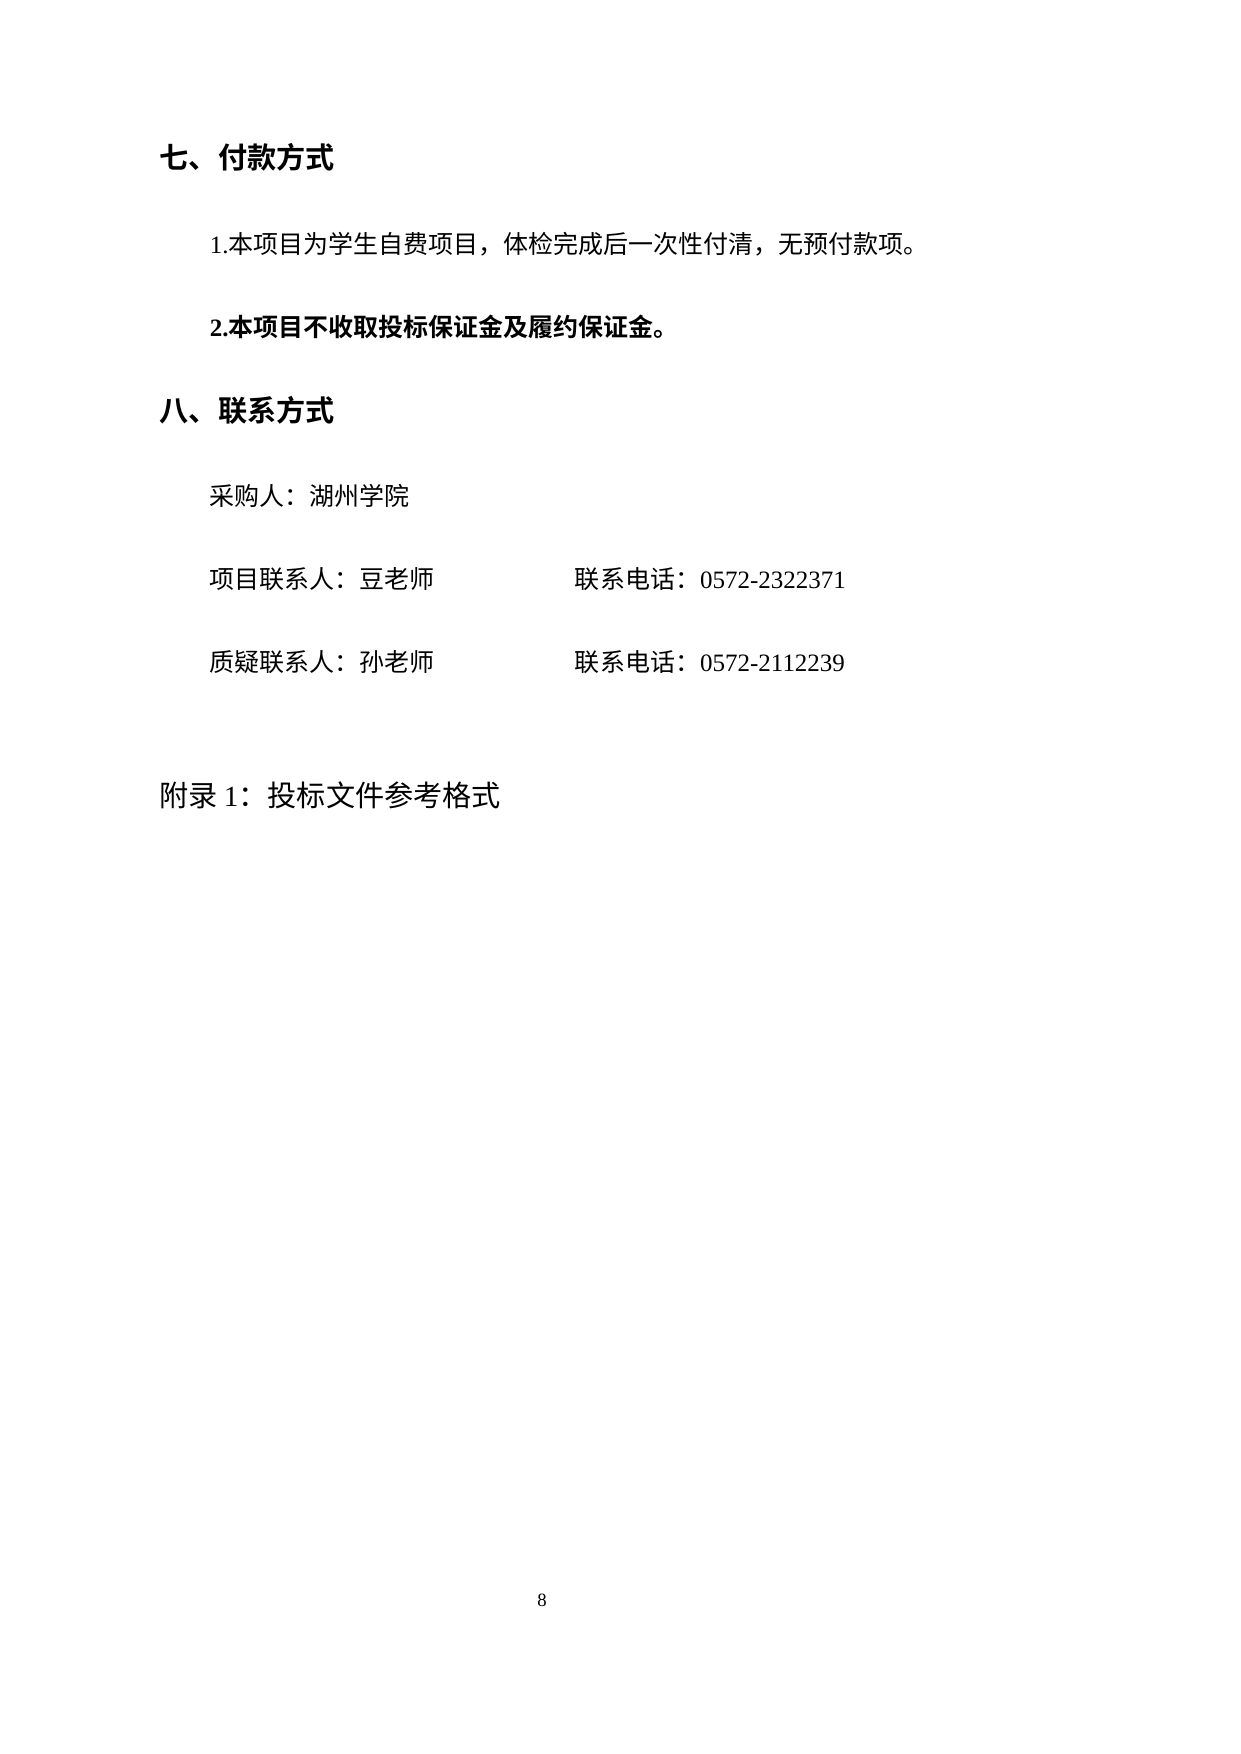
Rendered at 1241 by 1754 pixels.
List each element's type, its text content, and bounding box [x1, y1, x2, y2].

subtitle 八、联系方式 [159, 376, 1081, 441]
text 1.本项目为学生自费项目，体检完成后一次性付清，无预付款项。 [159, 210, 1081, 275]
subtitle 七、付款方式 [159, 124, 1081, 189]
text 2.本项目不收取投标保证金及履约保证金。 [159, 293, 1081, 358]
text 附录1：投标文件参考格式 [159, 761, 1081, 826]
text 项目联系人：豆老师 联系电话：0572-2322371 [159, 545, 1081, 610]
text 质疑联系人：孙老师 联系电话：0572-2112239 [159, 628, 1081, 693]
text 采购人：湖州学院 [159, 462, 1081, 527]
